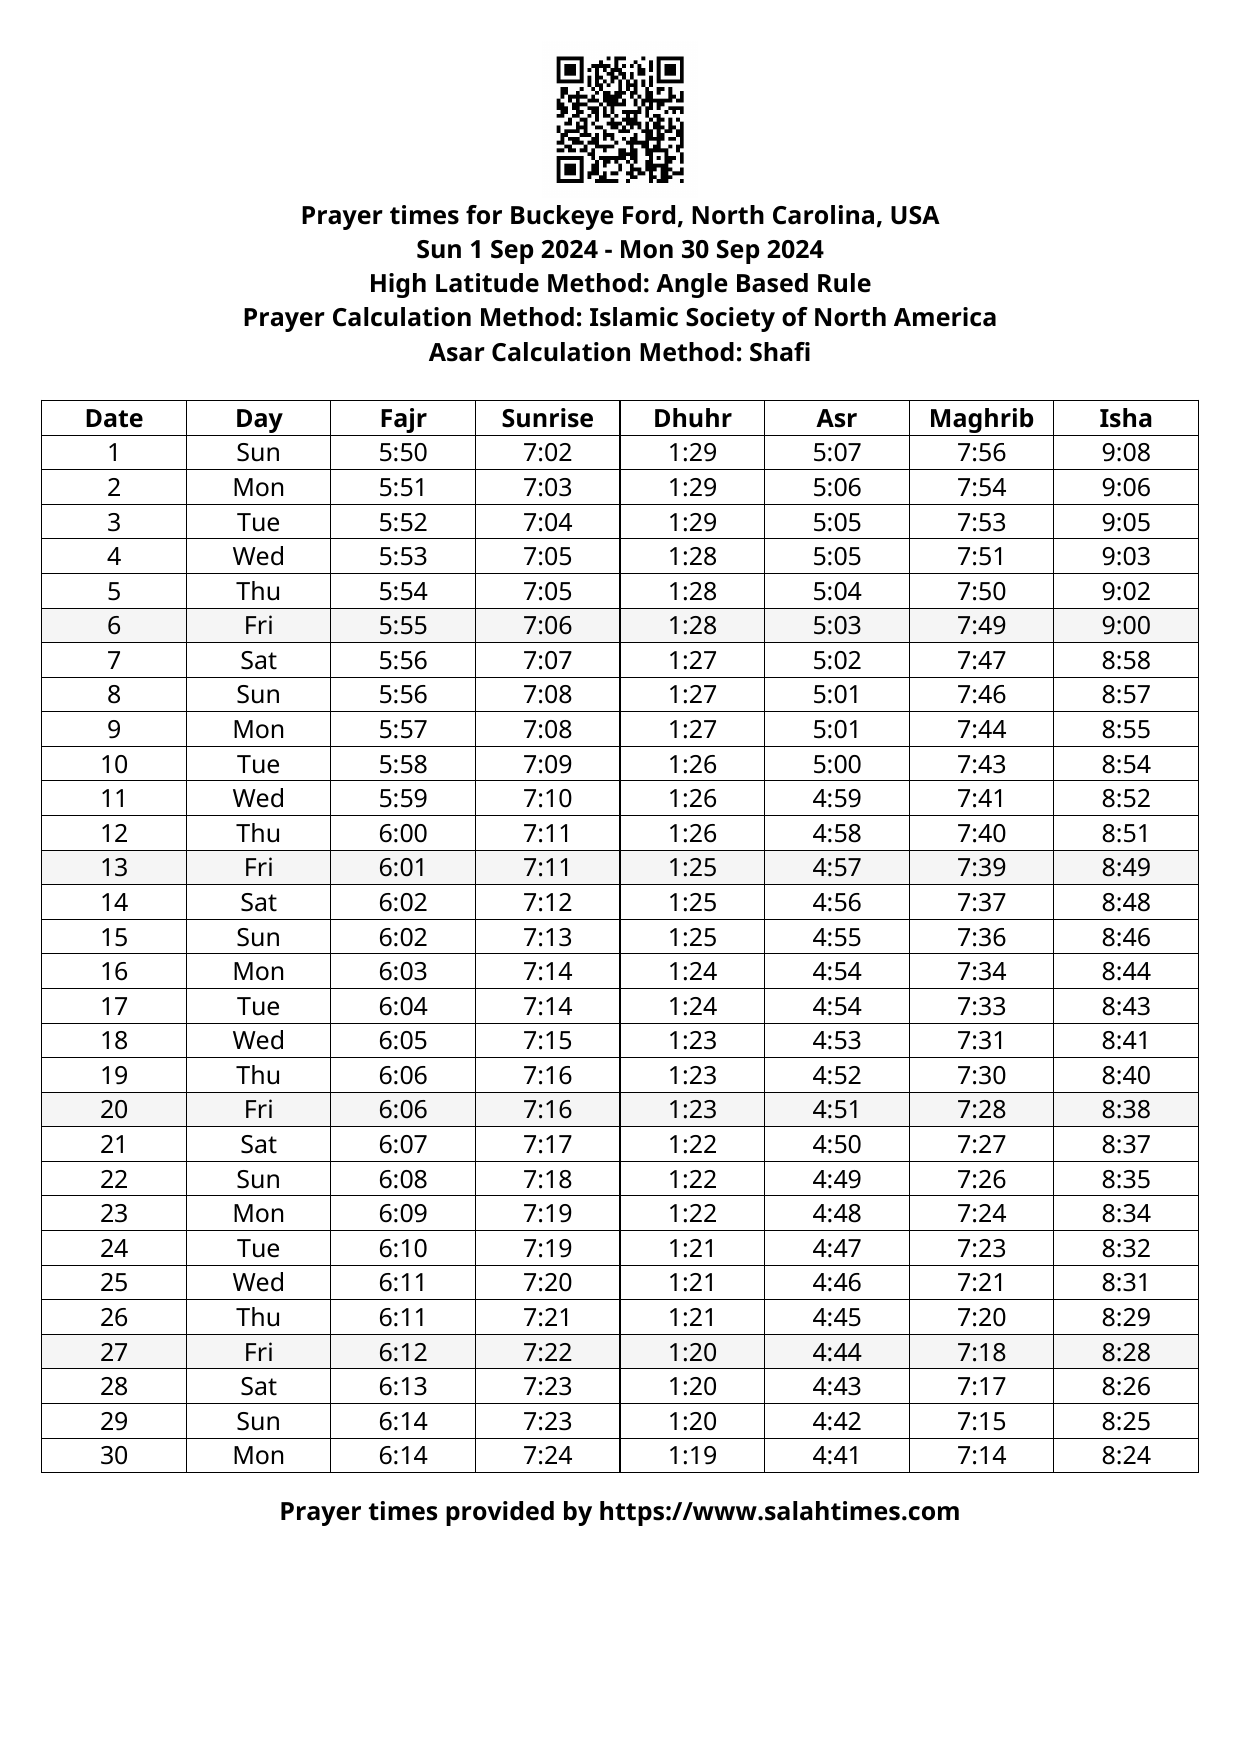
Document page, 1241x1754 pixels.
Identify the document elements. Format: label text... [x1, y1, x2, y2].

table_cell 5:52 [331, 505, 475, 538]
table_cell 5:57 [331, 712, 475, 746]
table_cell 7:04 [476, 505, 619, 538]
table_cell 24 [42, 1231, 186, 1264]
table_cell 15 [42, 920, 186, 953]
table_cell 7:33 [910, 989, 1053, 1022]
table_cell 1:27 [621, 712, 764, 746]
table_cell 9:02 [1054, 574, 1198, 607]
table_cell 1:20 [621, 1369, 764, 1403]
table_cell 5:02 [765, 643, 909, 677]
table_cell 8:41 [1054, 1024, 1198, 1057]
table_cell 23 [42, 1196, 186, 1230]
table_cell 1:23 [621, 1058, 764, 1092]
table_cell 6:10 [331, 1231, 475, 1264]
table_cell 1:21 [621, 1266, 764, 1299]
table_cell 7:43 [910, 747, 1053, 780]
table_cell Tue [187, 747, 330, 780]
table_cell 4:49 [765, 1162, 909, 1195]
table_cell 1:25 [621, 885, 764, 919]
table_cell 7:40 [910, 816, 1053, 849]
table_cell Fri [187, 851, 330, 884]
table_cell 7:02 [476, 436, 619, 469]
table_cell Mon [187, 1196, 330, 1230]
table_cell 5:53 [331, 539, 475, 573]
table_cell 21 [42, 1127, 186, 1161]
table_cell 8:48 [1054, 885, 1198, 919]
picture [542, 41, 699, 198]
table_cell Wed [187, 781, 330, 815]
table_cell 7:21 [910, 1266, 1053, 1299]
table_cell Mon [187, 954, 330, 988]
table_cell 1:28 [621, 574, 764, 607]
table_cell 4:57 [765, 851, 909, 884]
table_cell 4:51 [765, 1093, 909, 1126]
table_cell 9:05 [1054, 505, 1198, 538]
table_cell 6:11 [331, 1266, 475, 1299]
table_cell 7:20 [476, 1266, 619, 1299]
table_cell 8:46 [1054, 920, 1198, 953]
table_cell Sat [187, 885, 330, 919]
table_cell 7:49 [910, 609, 1053, 642]
table_cell 4:44 [765, 1335, 909, 1368]
table_cell 1:26 [621, 781, 764, 815]
table_cell 1:20 [621, 1335, 764, 1368]
table_cell 7:21 [476, 1300, 619, 1334]
table_cell 7:56 [910, 436, 1053, 469]
table_cell 7:37 [910, 885, 1053, 919]
table_cell 1:21 [621, 1300, 764, 1334]
table_cell 7:15 [910, 1404, 1053, 1437]
table_cell 7:05 [476, 574, 619, 607]
table_cell 25 [42, 1266, 186, 1299]
table_cell 7:47 [910, 643, 1053, 677]
table_cell 1:22 [621, 1162, 764, 1195]
table_cell 7:34 [910, 954, 1053, 988]
table_cell 5:01 [765, 712, 909, 746]
table_cell 8:24 [1054, 1439, 1198, 1472]
table_cell 8:49 [1054, 851, 1198, 884]
table_cell 7:39 [910, 851, 1053, 884]
table_cell 1:23 [621, 1093, 764, 1126]
table_cell 5:00 [765, 747, 909, 780]
table_cell Tue [187, 989, 330, 1022]
table_cell 9:03 [1054, 539, 1198, 573]
table_cell 6 [42, 609, 186, 642]
table_cell 7:50 [910, 574, 1053, 607]
table_header Fajr [331, 401, 475, 434]
text Prayer Calculation Method: Islamic Society of North America [42, 300, 1198, 334]
table_cell 4:58 [765, 816, 909, 849]
table_cell 27 [42, 1335, 186, 1368]
table_cell 10 [42, 747, 186, 780]
table_cell Mon [187, 470, 330, 504]
table_cell 6:13 [331, 1369, 475, 1403]
table_cell 1:29 [621, 470, 764, 504]
table_cell 7:17 [910, 1369, 1053, 1403]
table_cell 26 [42, 1300, 186, 1334]
table_cell Tue [187, 505, 330, 538]
table_cell Sun [187, 1404, 330, 1437]
table_cell 7:11 [476, 816, 619, 849]
table_cell 7:31 [910, 1024, 1053, 1057]
table_cell 7:54 [910, 470, 1053, 504]
table_header Day [187, 401, 330, 434]
table_cell 8:55 [1054, 712, 1198, 746]
table_cell 7:27 [910, 1127, 1053, 1161]
table_cell 7:07 [476, 643, 619, 677]
table_cell Tue [187, 1231, 330, 1264]
table_cell 9:06 [1054, 470, 1198, 504]
table_cell 29 [42, 1404, 186, 1437]
table_cell 6:08 [331, 1162, 475, 1195]
table_cell 7:09 [476, 747, 619, 780]
table_cell 4:55 [765, 920, 909, 953]
table_cell 7:19 [476, 1196, 619, 1230]
table_cell 5:51 [331, 470, 475, 504]
text Prayer times for Buckeye Ford, North Carolina, USA [42, 198, 1198, 232]
table_cell Wed [187, 539, 330, 573]
table_cell Sat [187, 1127, 330, 1161]
table_cell 19 [42, 1058, 186, 1092]
table_cell 6:02 [331, 885, 475, 919]
table_header Dhuhr [621, 401, 764, 434]
table_cell 1:28 [621, 609, 764, 642]
table_cell 4:56 [765, 885, 909, 919]
table_cell Sun [187, 436, 330, 469]
table_cell 8:38 [1054, 1093, 1198, 1126]
table_cell Thu [187, 574, 330, 607]
table_cell 4:45 [765, 1300, 909, 1334]
table_cell 5:54 [331, 574, 475, 607]
table_cell 8:52 [1054, 781, 1198, 815]
table_cell Sun [187, 1162, 330, 1195]
table_cell 8:31 [1054, 1266, 1198, 1299]
table_cell 7:14 [910, 1439, 1053, 1472]
table_cell 1:28 [621, 539, 764, 573]
table_cell 7:46 [910, 678, 1053, 711]
table_cell 7:24 [910, 1196, 1053, 1230]
table_cell 5:58 [331, 747, 475, 780]
table_cell 8:51 [1054, 816, 1198, 849]
text Sun 1 Sep 2024 - Mon 30 Sep 2024 [42, 232, 1198, 266]
table_cell 7:08 [476, 712, 619, 746]
table_cell Mon [187, 1439, 330, 1472]
table_cell 6:12 [331, 1335, 475, 1368]
table_cell 5:56 [331, 643, 475, 677]
table_cell 7:13 [476, 920, 619, 953]
table_cell 1:20 [621, 1404, 764, 1437]
table_cell 8:54 [1054, 747, 1198, 780]
table_cell 8:29 [1054, 1300, 1198, 1334]
table_cell Wed [187, 1266, 330, 1299]
table_cell 7:53 [910, 505, 1053, 538]
text Prayer times provided by https://www.salahtimes.com [42, 1494, 1198, 1528]
table_cell 5:55 [331, 609, 475, 642]
table_cell 8:44 [1054, 954, 1198, 988]
table_cell 4:42 [765, 1404, 909, 1437]
table_cell 1:19 [621, 1439, 764, 1472]
table_cell 12 [42, 816, 186, 849]
text Asar Calculation Method: Shafi [42, 334, 1198, 368]
table_cell 9:00 [1054, 609, 1198, 642]
table_cell 1:24 [621, 954, 764, 988]
table_cell 7:15 [476, 1024, 619, 1057]
table_cell 7:23 [476, 1369, 619, 1403]
table_cell Sun [187, 920, 330, 953]
table_cell 1:29 [621, 505, 764, 538]
table_cell 1:25 [621, 851, 764, 884]
table_cell 20 [42, 1093, 186, 1126]
table_cell 8:37 [1054, 1127, 1198, 1161]
table_cell 7:03 [476, 470, 619, 504]
table_cell Thu [187, 816, 330, 849]
table_cell 6:05 [331, 1024, 475, 1057]
table_cell 6:14 [331, 1404, 475, 1437]
table_cell 1:27 [621, 678, 764, 711]
table_cell 6:01 [331, 851, 475, 884]
table_cell Sun [187, 678, 330, 711]
table_cell 6:06 [331, 1093, 475, 1126]
table_cell 4:52 [765, 1058, 909, 1092]
table_cell 5:07 [765, 436, 909, 469]
table_cell 7:28 [910, 1093, 1053, 1126]
table_cell 4:43 [765, 1369, 909, 1403]
table_cell 7:41 [910, 781, 1053, 815]
table_cell 4:59 [765, 781, 909, 815]
table_cell 5 [42, 574, 186, 607]
table_cell 7:23 [476, 1404, 619, 1437]
table_cell 7:16 [476, 1093, 619, 1126]
table_cell 6:04 [331, 989, 475, 1022]
table_cell 8:32 [1054, 1231, 1198, 1264]
table_cell Sat [187, 643, 330, 677]
table_cell 7:08 [476, 678, 619, 711]
table_cell 30 [42, 1439, 186, 1472]
table_cell 8:28 [1054, 1335, 1198, 1368]
table_header Date [42, 401, 186, 434]
table_cell 1:22 [621, 1196, 764, 1230]
table_cell 7:16 [476, 1058, 619, 1092]
table_cell 1:26 [621, 747, 764, 780]
table_cell 5:04 [765, 574, 909, 607]
table_cell 4:46 [765, 1266, 909, 1299]
table_cell 4:54 [765, 954, 909, 988]
table_cell Sat [187, 1369, 330, 1403]
table_cell 5:05 [765, 505, 909, 538]
table_cell 4:50 [765, 1127, 909, 1161]
table_cell 8:40 [1054, 1058, 1198, 1092]
table_header Asr [765, 401, 909, 434]
table_cell 7:17 [476, 1127, 619, 1161]
table_cell 3 [42, 505, 186, 538]
table_cell 7:30 [910, 1058, 1053, 1092]
table_cell 1:29 [621, 436, 764, 469]
table_cell 7:05 [476, 539, 619, 573]
text High Latitude Method: Angle Based Rule [42, 266, 1198, 300]
table_cell 7:24 [476, 1439, 619, 1472]
table_cell 9:08 [1054, 436, 1198, 469]
table_cell 7:06 [476, 609, 619, 642]
table_cell 18 [42, 1024, 186, 1057]
table_cell 7 [42, 643, 186, 677]
table_cell 6:07 [331, 1127, 475, 1161]
table_cell Fri [187, 609, 330, 642]
table_cell 11 [42, 781, 186, 815]
table_cell 7:14 [476, 954, 619, 988]
table_cell Thu [187, 1300, 330, 1334]
table_cell 9 [42, 712, 186, 746]
table_cell 1:23 [621, 1024, 764, 1057]
table_cell 5:03 [765, 609, 909, 642]
table_cell 13 [42, 851, 186, 884]
table_cell 1 [42, 436, 186, 469]
table_cell 7:11 [476, 851, 619, 884]
table_cell 28 [42, 1369, 186, 1403]
table_cell 2 [42, 470, 186, 504]
table_cell 6:14 [331, 1439, 475, 1472]
table_cell 1:22 [621, 1127, 764, 1161]
table_cell 6:03 [331, 954, 475, 988]
table_cell 7:20 [910, 1300, 1053, 1334]
table_cell 6:06 [331, 1058, 475, 1092]
table_cell 1:24 [621, 989, 764, 1022]
table_cell 8 [42, 678, 186, 711]
table_cell Thu [187, 1058, 330, 1092]
table_cell 7:51 [910, 539, 1053, 573]
table_cell 4 [42, 539, 186, 573]
table_cell 5:56 [331, 678, 475, 711]
table_cell 1:25 [621, 920, 764, 953]
table_cell 8:34 [1054, 1196, 1198, 1230]
table_cell 7:14 [476, 989, 619, 1022]
table_cell 4:54 [765, 989, 909, 1022]
table_cell 7:18 [476, 1162, 619, 1195]
table_cell 7:18 [910, 1335, 1053, 1368]
table_cell 5:06 [765, 470, 909, 504]
table_cell 7:12 [476, 885, 619, 919]
table_cell 7:36 [910, 920, 1053, 953]
table_cell 4:48 [765, 1196, 909, 1230]
table_cell 5:05 [765, 539, 909, 573]
table_cell 6:11 [331, 1300, 475, 1334]
table_cell 4:47 [765, 1231, 909, 1264]
table_cell 8:25 [1054, 1404, 1198, 1437]
table_header Sunrise [476, 401, 619, 434]
table_cell 1:21 [621, 1231, 764, 1264]
table_cell Wed [187, 1024, 330, 1057]
table_cell 8:57 [1054, 678, 1198, 711]
table_cell 16 [42, 954, 186, 988]
table_cell 7:26 [910, 1162, 1053, 1195]
table_cell 7:23 [910, 1231, 1053, 1264]
table_cell 8:26 [1054, 1369, 1198, 1403]
table_cell 5:50 [331, 436, 475, 469]
table_cell 7:44 [910, 712, 1053, 746]
table_cell 7:19 [476, 1231, 619, 1264]
table_cell 1:27 [621, 643, 764, 677]
table_cell 5:01 [765, 678, 909, 711]
table_cell 8:43 [1054, 989, 1198, 1022]
table_cell 6:00 [331, 816, 475, 849]
table_cell 6:02 [331, 920, 475, 953]
table_header Isha [1054, 401, 1198, 434]
table_cell 6:09 [331, 1196, 475, 1230]
table_cell 17 [42, 989, 186, 1022]
table_cell 5:59 [331, 781, 475, 815]
table_cell Fri [187, 1335, 330, 1368]
table_cell 7:22 [476, 1335, 619, 1368]
table_cell 14 [42, 885, 186, 919]
table_header Maghrib [910, 401, 1053, 434]
table_cell 4:41 [765, 1439, 909, 1472]
table_cell 8:58 [1054, 643, 1198, 677]
table_cell 22 [42, 1162, 186, 1195]
table_cell Mon [187, 712, 330, 746]
table_cell 8:35 [1054, 1162, 1198, 1195]
table_cell 4:53 [765, 1024, 909, 1057]
table_cell 7:10 [476, 781, 619, 815]
table_cell Fri [187, 1093, 330, 1126]
table_cell 1:26 [621, 816, 764, 849]
